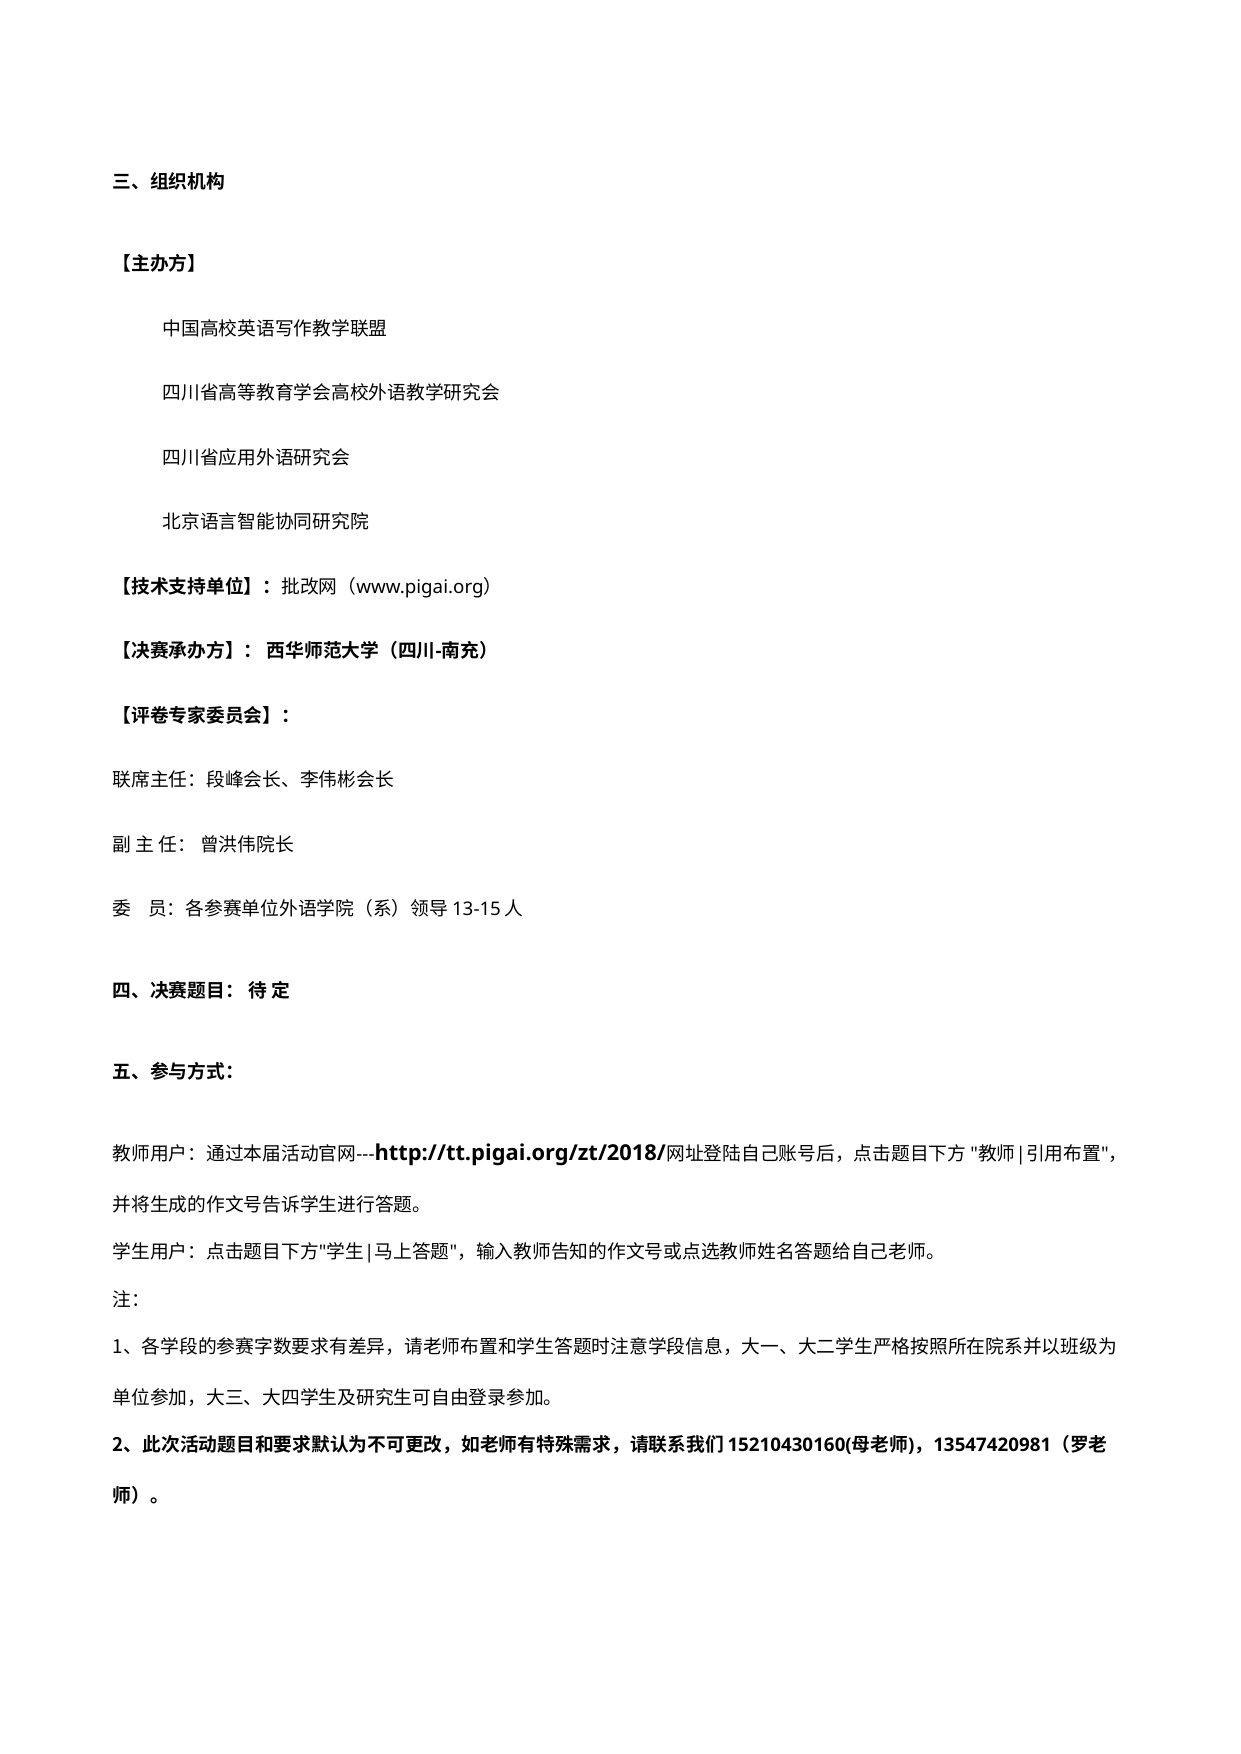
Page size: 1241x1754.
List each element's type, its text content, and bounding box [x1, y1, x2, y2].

text 委 员：各参赛单位外语学院（系）领导13-15人 [112, 891, 1128, 924]
text 教师用户：通过本届活动官网---http://tt.pigai.org/zt/2018/网址登陆自己账号后，点击题目下方 "教师|引用布置"，并将生成的作文号告诉学生进行答题。 [112, 1135, 1128, 1220]
text 学生用户：点击题目下方"学生|马上答题"，输入教师告知的作文号或点选教师姓名答题给自己老师。 [112, 1233, 1128, 1267]
text 【技术支持单位】：批改网（www.pigai.org） [112, 568, 1128, 602]
subtitle 三、组织机构 [112, 164, 1128, 198]
list 中国高校英语写作教学联盟 [112, 310, 1128, 344]
list 四川省高等教育学会高校外语教学研究会 [112, 375, 1128, 409]
subtitle 四、决赛题目： 待 定 [112, 972, 1128, 1006]
text 联席主任：段峰会长、李伟彬会长 [112, 762, 1128, 796]
text 【决赛承办方】： 西华师范大学（四川-南充） [112, 633, 1128, 667]
text 【主办方】 [112, 246, 1128, 280]
text 2、此次活动题目和要求默认为不可更改，如老师有特殊需求，请联系我们15210430160(母老师)，13547420981（罗老师）。 [112, 1427, 1128, 1512]
text 【评卷专家委员会】： [112, 697, 1128, 731]
text 1、各学段的参赛字数要求有差异，请老师布置和学生答题时注意学段信息，大一、大二学生严格按照所在院系并以班级为单位参加，大三、大四学生及研究生可自由登录参加。 [112, 1328, 1128, 1413]
text 注： [112, 1281, 1128, 1315]
subtitle 五、参与方式： [112, 1053, 1128, 1087]
list 四川省应用外语研究会 [112, 439, 1128, 473]
text 副 主 任： 曾洪伟院长 [112, 826, 1128, 860]
list 北京语言智能协同研究院 [112, 504, 1128, 538]
